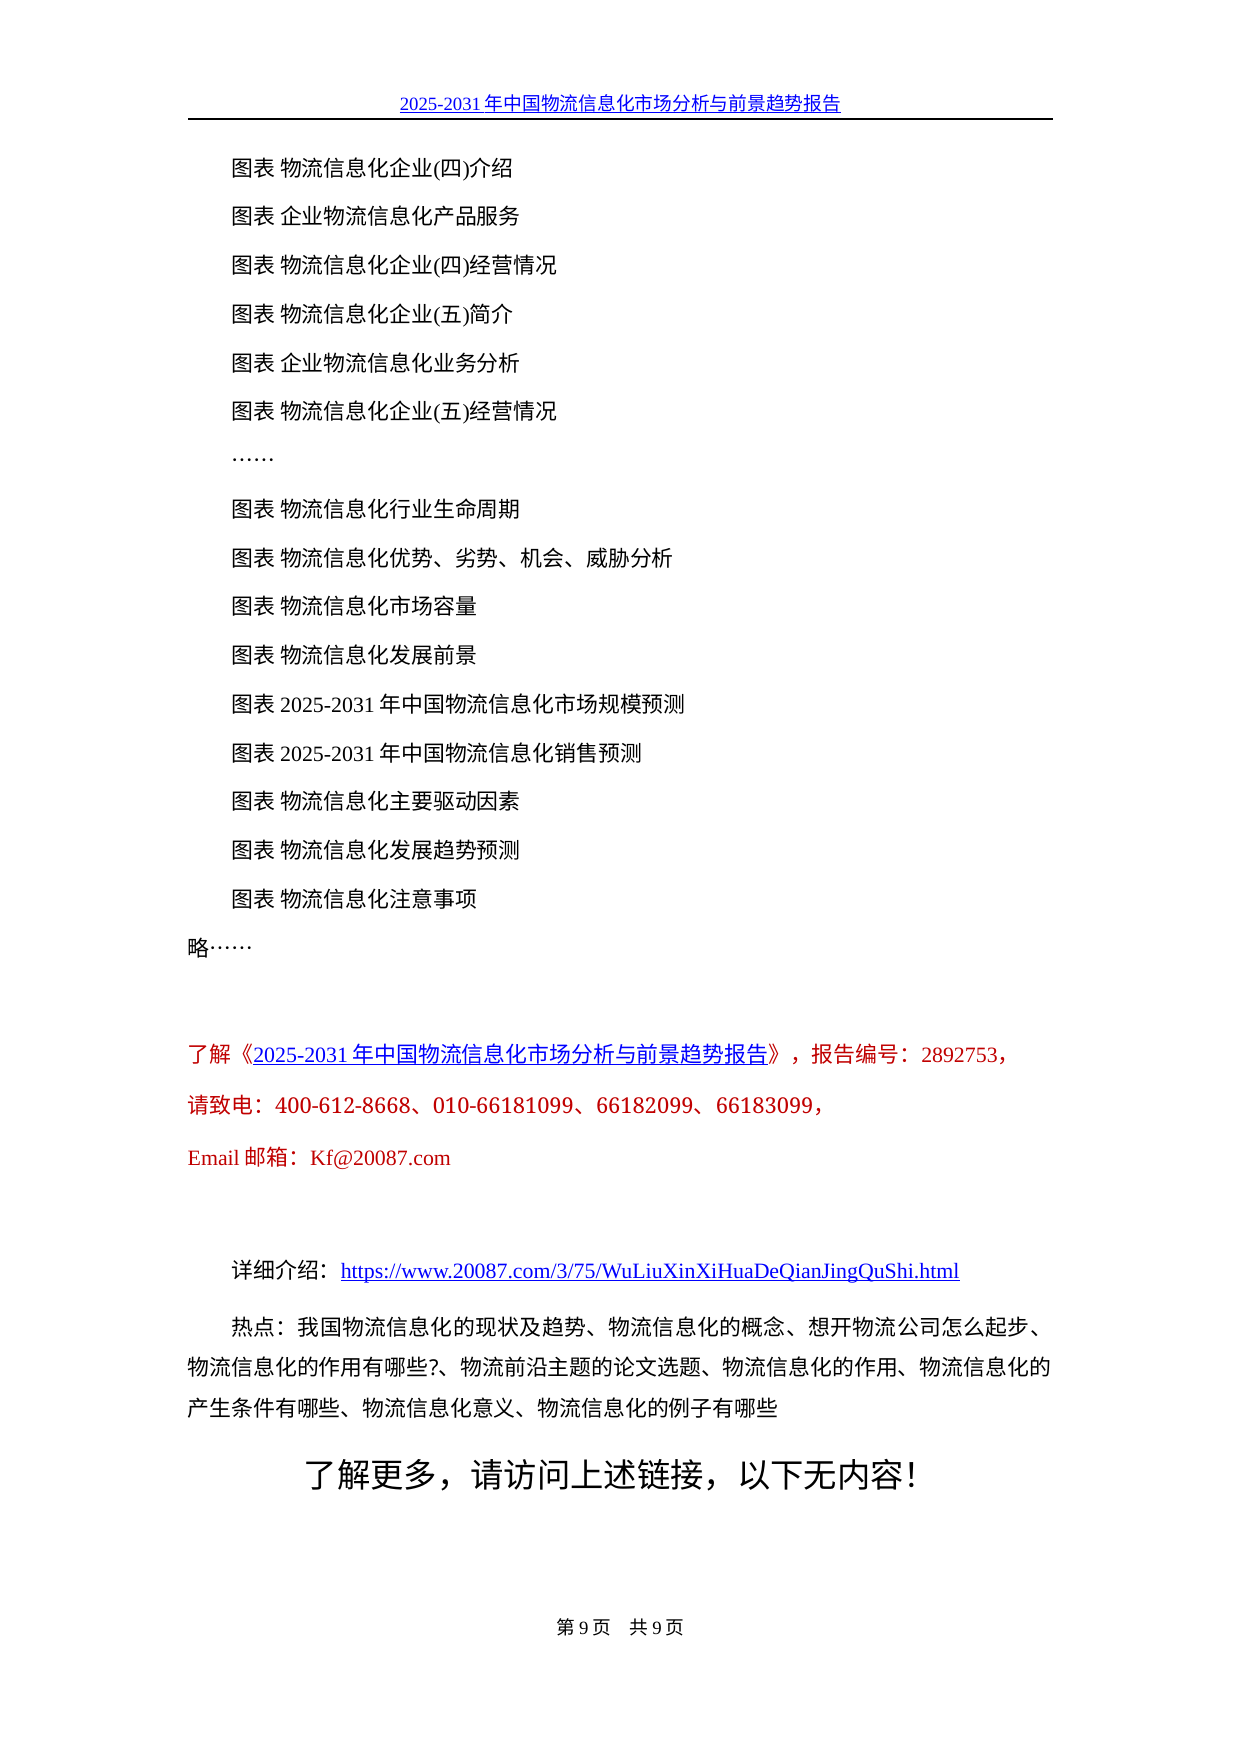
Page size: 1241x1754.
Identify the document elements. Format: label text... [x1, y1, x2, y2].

text 热点：我国物流信息化的现状及趋势、物流信息化的概念、想开物流公司怎么起步、物流信息化的作用有哪些?、物流前沿主题的论文选题、物流信息化的作用、物流信息化的产生条件有哪些、物流信息化意义、物流信息化的例子有哪些 [187, 1309, 1053, 1423]
text 请致电：400-612-8668、010-66181099、66182099、66183099， [187, 1088, 1053, 1121]
text 了解《2025-2031年中国物流信息化市场分析与前景趋势报告》，报告编号：2892753， [187, 1037, 1053, 1069]
text 详细介绍：https://www.20087.com/3/75/WuLiuXinXiHuaDeQianJingQuShi.html [187, 1253, 1053, 1285]
title 了解更多，请访问上述链接，以下无内容！ [187, 1441, 1053, 1506]
text Email邮箱：Kf@20087.com [187, 1140, 1053, 1172]
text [187, 150, 1053, 963]
